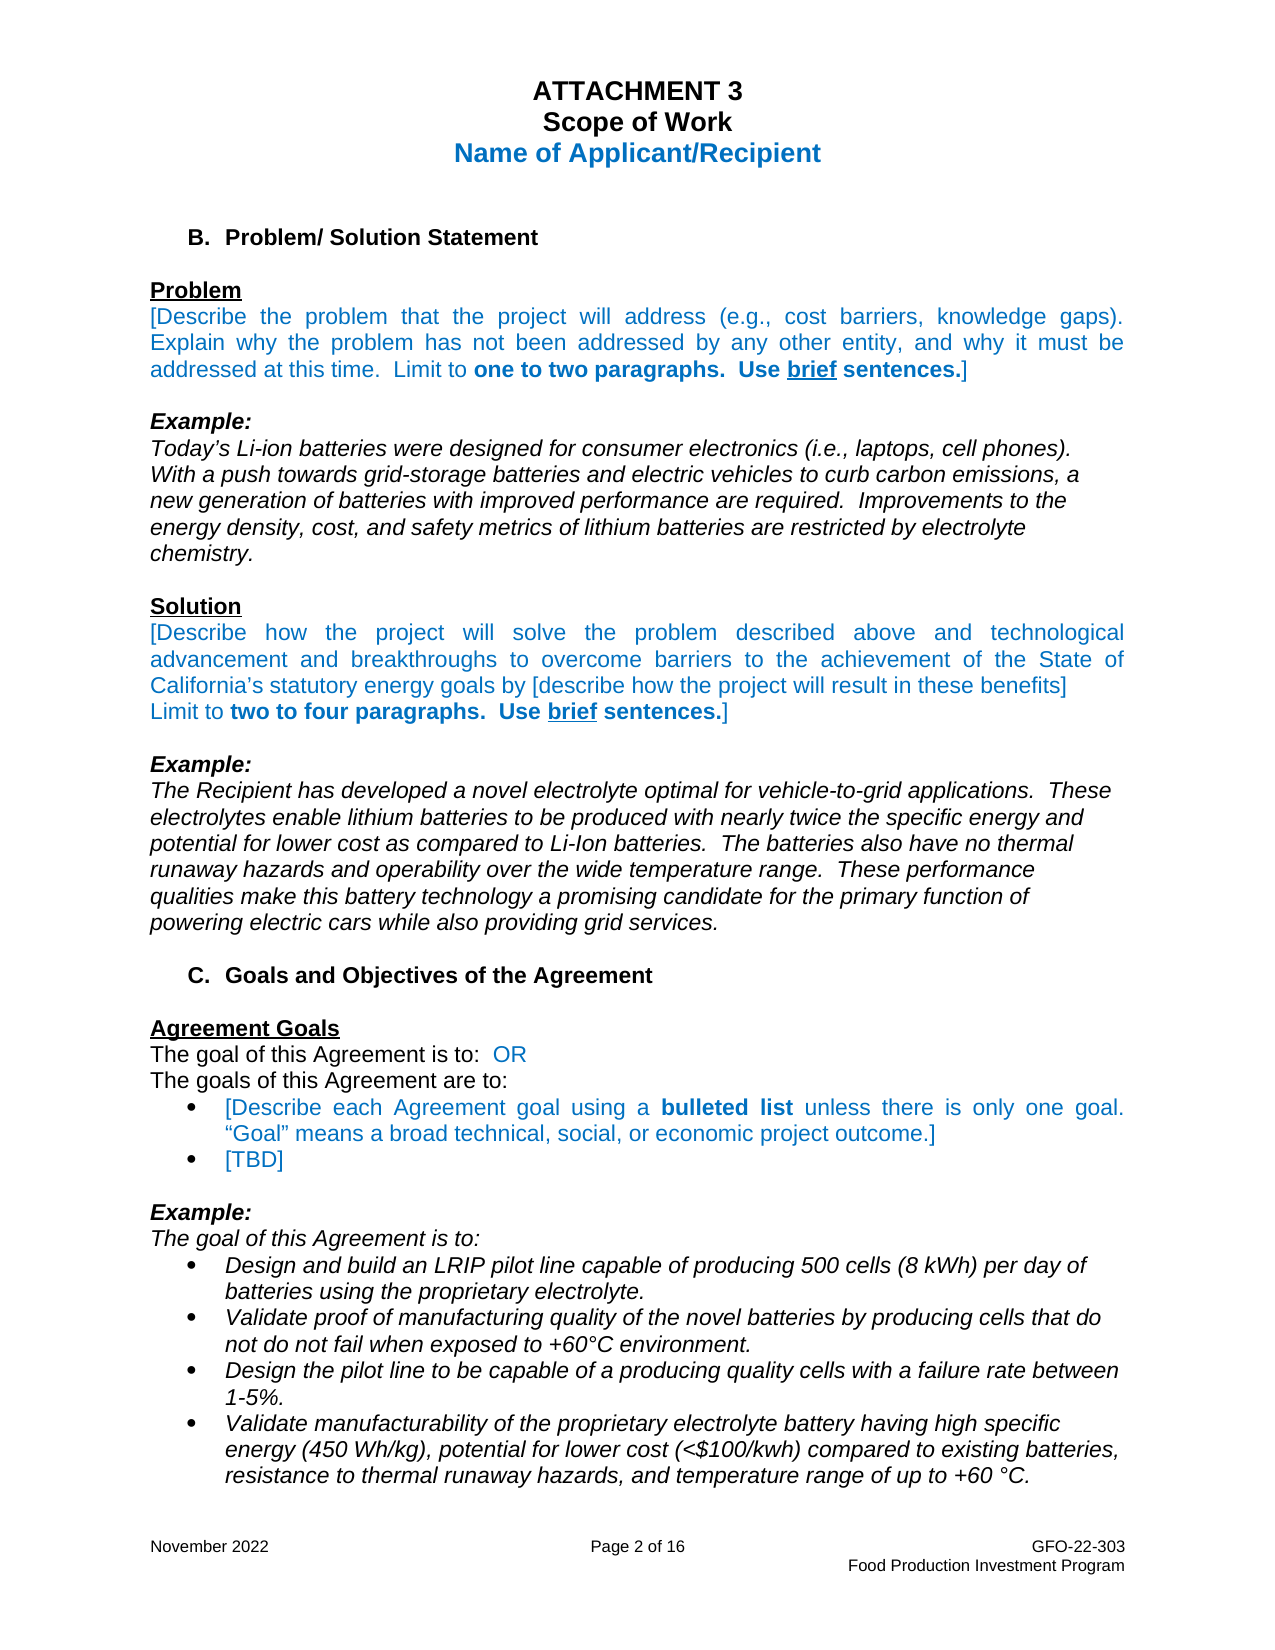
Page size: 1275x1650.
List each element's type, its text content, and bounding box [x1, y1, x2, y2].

text Solution [150, 593, 1125, 619]
list Validate manufacturability of the proprietary electrolyte battery having high specific energy (450 Wh/kg), potential for lower cost (<$100/kwh) compared to existing batteries, resistance to thermal runaway hazards, and temperature range of up to +60 °C. [187, 1410, 1125, 1489]
text Example: [150, 1199, 1125, 1225]
text [Describe how the project will solve the problem described above and technological advancement and breakthroughs to overcome barriers to the achievement of the State of California’s statutory energy goals by [describe how the project will result in these benefits] [150, 619, 1125, 698]
list [Describe each Agreement goal using a bulleted list unless there is only one goal. “Goal” means a broad technical, social, or economic project outcome.] [187, 1093, 1125, 1146]
list [TBD] [187, 1146, 1125, 1173]
list Goals and Objectives of the Agreement [187, 962, 1125, 988]
text Today’s Li-ion batteries were designed for consumer electronics (i.e., laptops, cell phones). With a push towards grid-storage batteries and electric vehicles to curb carbon emissions, a new generation of batteries with improved performance are required. Improvements to the energy density, cost, and safety metrics of lithium batteries are restricted by electrolyte chemistry. [150, 435, 1125, 566]
list Design and build an LRIP pilot line capable of producing 500 cells (8 kWh) per day of batteries using the proprietary electrolyte. [187, 1252, 1125, 1304]
text Limit to two to four paragraphs. Use brief sentences.] [150, 698, 1125, 724]
text Example: [150, 751, 1125, 777]
text The goal of this Agreement is to: [150, 1225, 1125, 1252]
list Validate proof of manufacturing quality of the novel batteries by producing cells that do not do not fail when exposed to +60°C environment. [187, 1304, 1125, 1357]
list Problem/ Solution Statement [187, 224, 1125, 250]
list Design the pilot line to be capable of a producing quality cells with a failure rate between 1-5%. [187, 1357, 1125, 1410]
text The Recipient has developed a novel electrolyte optimal for vehicle-to-grid applications. These electrolytes enable lithium batteries to be produced with nearly twice the specific energy and potential for lower cost as compared to Li-Ion batteries. The batteries also have no thermal runaway hazards and operability over the wide temperature range. These performance qualities make this battery technology a promising candidate for the primary function of powering electric cars while also providing grid services. [150, 777, 1125, 935]
text [Describe the problem that the project will address (e.g., cost barriers, knowledge gaps). Explain why the problem has not been addressed by any other entity, and why it must be addressed at this time. Limit to one to two paragraphs. Use brief sentences.] [150, 303, 1125, 382]
text Problem [150, 277, 1125, 303]
text The goal of this Agreement is to: OR [150, 1041, 1125, 1067]
text Agreement Goals [150, 1014, 1125, 1041]
text Example: [150, 408, 1125, 435]
text The goals of this Agreement are to: [150, 1067, 1125, 1093]
